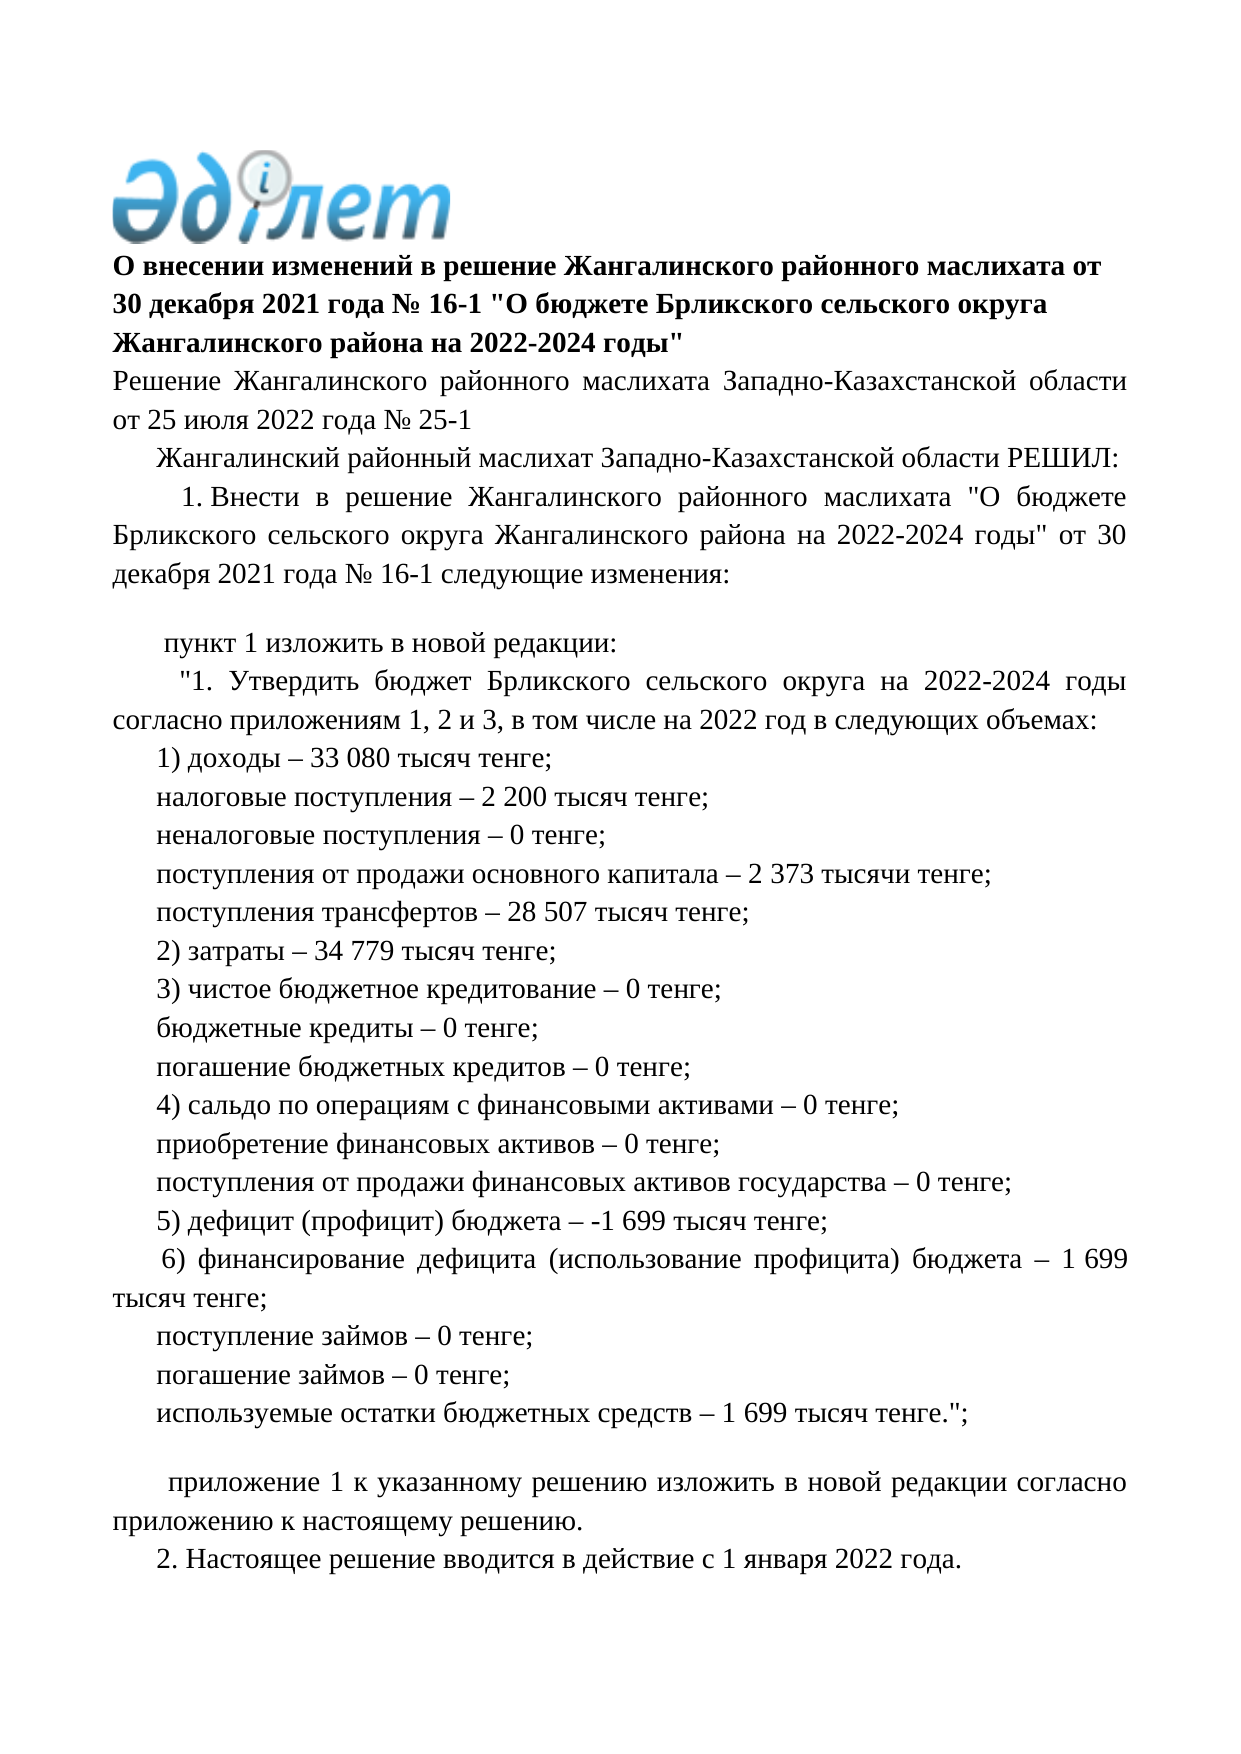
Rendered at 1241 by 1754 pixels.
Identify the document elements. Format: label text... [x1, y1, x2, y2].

text приложение 1 к указанному решению изложить в новой редакции согласно приложению к настоящему решению. [112, 1464, 1128, 1536]
text поступления трансфертов – 28 507 тысяч тенге; [112, 894, 1128, 928]
picture [112, 150, 451, 244]
text погашение бюджетных кредитов – 0 тенге; [112, 1049, 1128, 1082]
text Решение Жангалинского районного маслихата Западно-Казахстанской области от 25 июля 2022 года № 25-1 [112, 363, 1128, 435]
text 3) чистое бюджетное кредитование – 0 тенге; [112, 972, 1128, 1005]
text 4) сальдо по операциям с финансовыми активами – 0 тенге; [112, 1087, 1128, 1121]
text О внесении изменений в решение Жангалинского районного маслихата от 30 декабря 2021 года № 16-1 "О бюджете Брликского сельского округа Жангалинского района на 2022-2024 годы" [112, 248, 1128, 358]
text приобретение финансовых активов – 0 тенге; [112, 1126, 1128, 1159]
text поступления от продажи финансовых активов государства – 0 тенге; [112, 1164, 1128, 1198]
text 5) дефицит (профицит) бюджета – -1 699 тысяч тенге; [112, 1203, 1128, 1236]
text налоговые поступления – 2 200 тысяч тенге; [112, 779, 1128, 812]
text 1. Внести в решение Жангалинского районного маслихата "О бюджете Брликского сельского округа Жангалинского района на 2022-2024 годы" от 30 декабря 2021 года № 16-1 следующие изменения: [112, 479, 1128, 589]
text погашение займов – 0 тенге; [112, 1357, 1128, 1391]
text 1) доходы – 33 080 тысяч тенге; [112, 740, 1128, 774]
text поступление займов – 0 тенге; [112, 1318, 1128, 1352]
text используемые остатки бюджетных средств – 1 699 тысяч тенге."; [112, 1396, 1128, 1429]
text неналоговые поступления – 0 тенге; [112, 817, 1128, 851]
text пункт 1 изложить в новой редакции: [112, 625, 1128, 658]
text "1. Утвердить бюджет Брликского сельского округа на 2022-2024 годы согласно приложениям 1, 2 и 3, в том числе на 2022 год в следующих объемах: [112, 663, 1128, 735]
text 2. Настоящее решение вводится в действие с 1 января 2022 года. [112, 1541, 1128, 1575]
text 2) затраты – 34 779 тысяч тенге; [112, 933, 1128, 967]
text поступления от продажи основного капитала – 2 373 тысячи тенге; [112, 856, 1128, 889]
text Жангалинский районный маслихат Западно-Казахстанской области РЕШИЛ: [112, 440, 1128, 474]
text 6) финансирование дефицита (использование профицита) бюджета – 1 699 тысяч тенге; [112, 1241, 1128, 1313]
text бюджетные кредиты – 0 тенге; [112, 1010, 1128, 1044]
